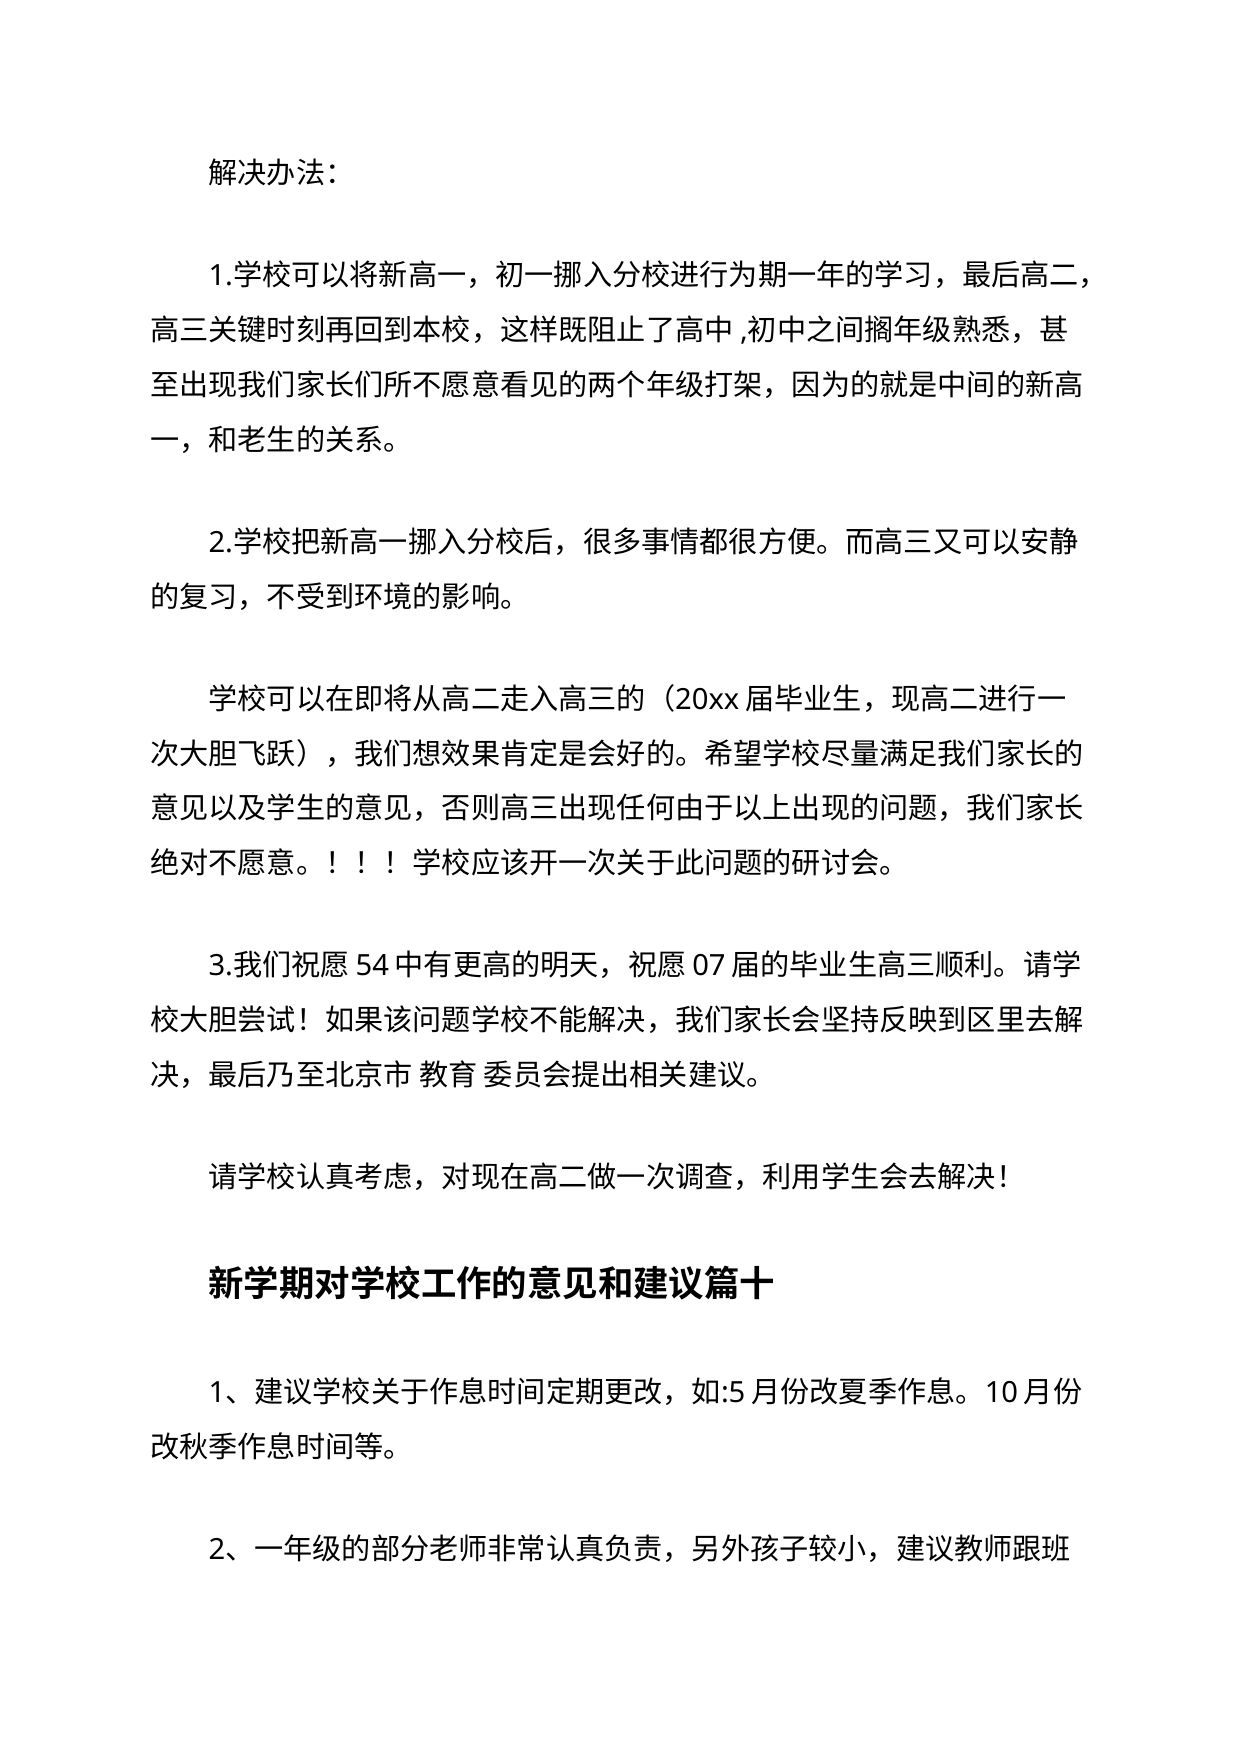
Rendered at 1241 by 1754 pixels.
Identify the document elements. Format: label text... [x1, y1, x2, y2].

text 3.我们祝愿54中有更高的明天，祝愿07届的毕业生高三顺利。请学校大胆尝试！如果该问题学校不能解决，我们家长会坚持反映到区里去解决，最后乃至北京市 教育 委员会提出相关建议。 [150, 942, 1090, 1094]
text 学校可以在即将从高二走入高三的（20xx届毕业生，现高二进行一次大胆飞跃），我们想效果肯定是会好的。希望学校尽量满足我们家长的意见以及学生的意见，否则高三出现任何由于以上出现的问题，我们家长绝对不愿意。！！！学校应该开一次关于此问题的研讨会。 [150, 675, 1090, 882]
text 新学期对学校工作的意见和建议篇十 [150, 1255, 1090, 1306]
text 请学校认真考虑，对现在高二做一次调查，利用学生会去解决！ [150, 1153, 1090, 1196]
text 2.学校把新高一挪入分校后，很多事情都很方便。而高三又可以安静的复习，不受到环境的影响。 [150, 518, 1090, 616]
text 1、建议学校关于作息时间定期更改，如:5月份改夏季作息。10月份改秋季作息时间等。 [150, 1369, 1090, 1466]
text 1.学校可以将新高一，初一挪入分校进行为期一年的学习，最后高二，高三关键时刻再回到本校，这样既阻止了高中 ,初中之间搁年级熟悉，甚至出现我们家长们所不愿意看见的两个年级打架，因为的就是中间的新高一，和老生的关系。 [150, 252, 1090, 459]
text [150, 1525, 1090, 1568]
text 解决办法： [150, 150, 1090, 192]
